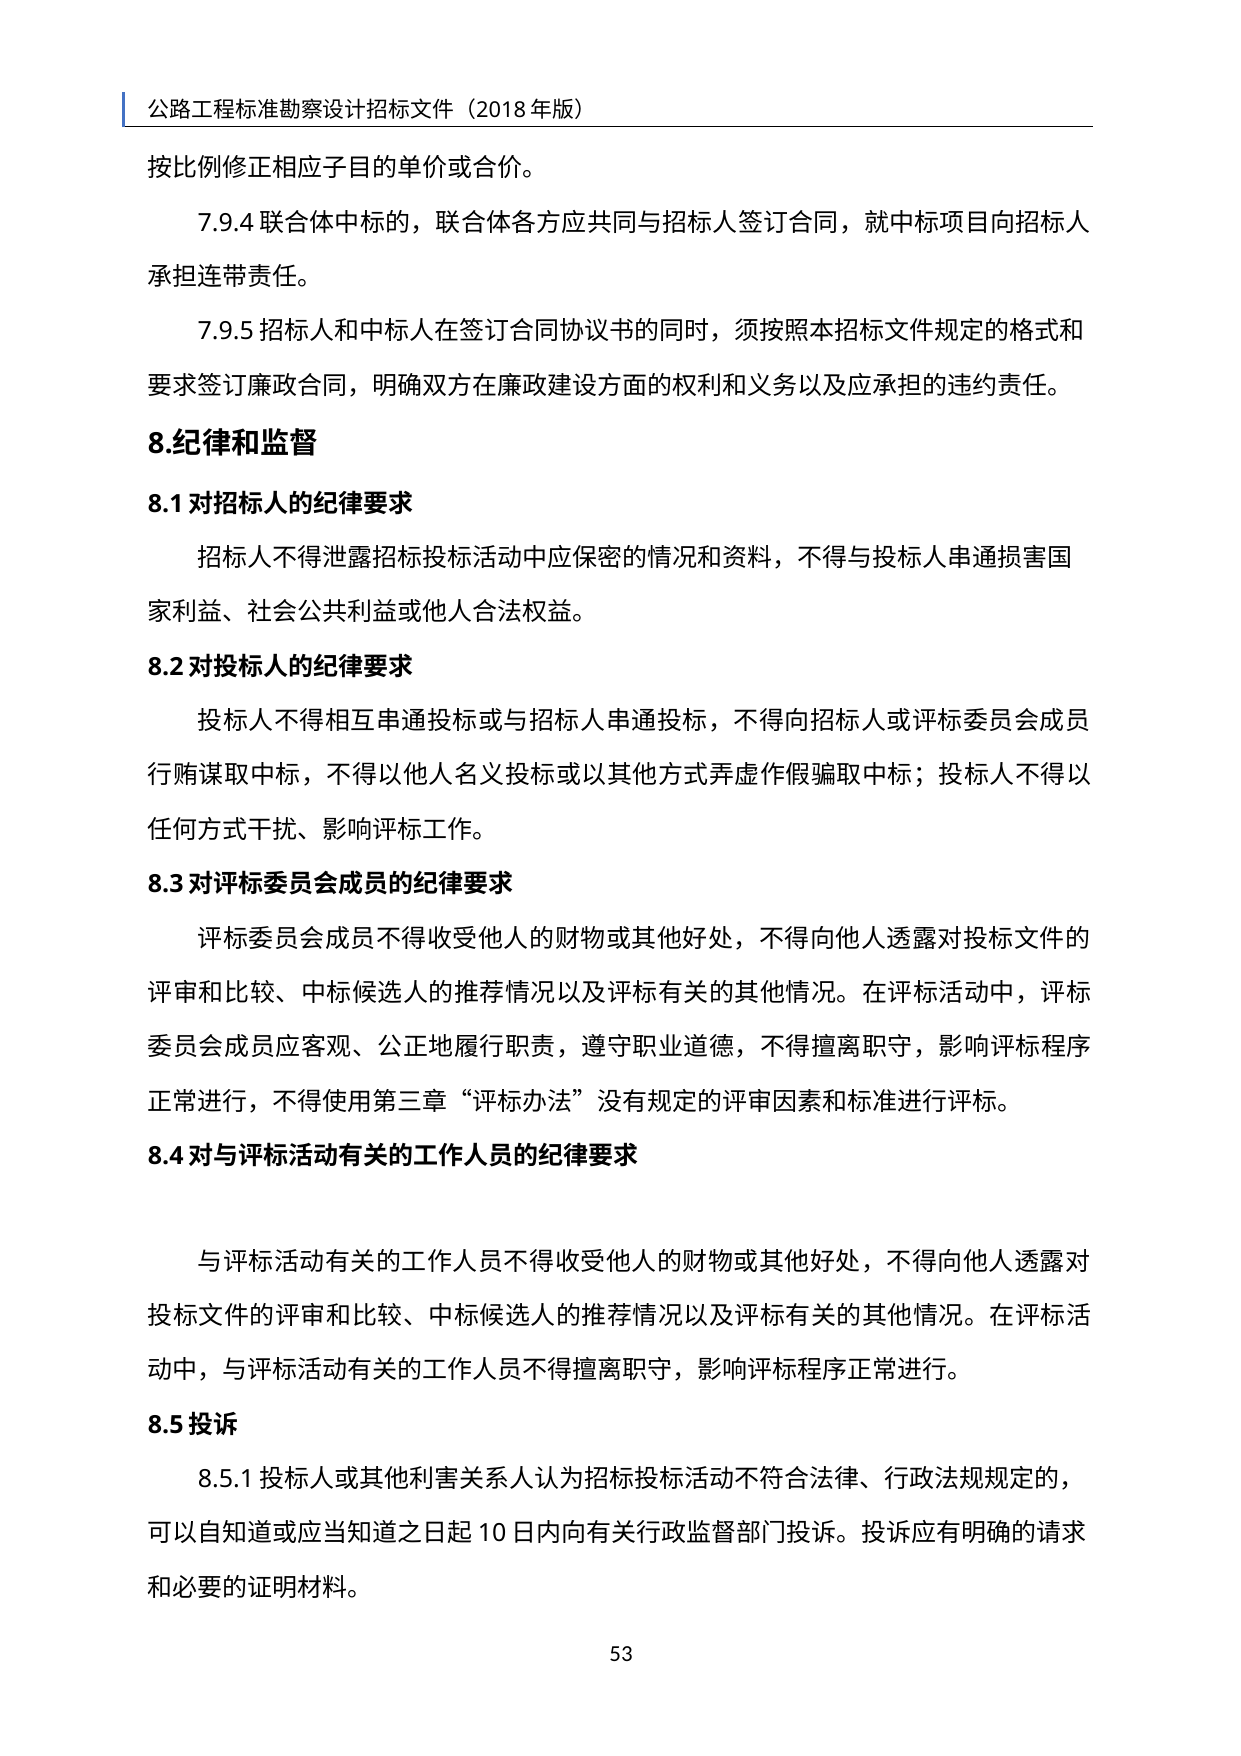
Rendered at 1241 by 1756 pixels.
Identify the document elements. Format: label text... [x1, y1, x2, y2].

text 7.9.4联合体中标的，联合体各方应共同与招标人签订合同，就中标项目向招标人承担连带责任。 [148, 202, 1093, 293]
text 8.3对评标委员会成员的纪律要求 [148, 864, 1093, 900]
text 8.1对招标人的纪律要求 [148, 483, 1093, 519]
text 8.纪律和监督 [148, 419, 1093, 462]
text 投标人不得相互串通投标或与招标人串通投标，不得向招标人或评标委员会成员行贿谋取中标，不得以他人名义投标或以其他方式弄虚作假骗取中标；投标人不得以任何方式干扰、影响评标工作。 [148, 701, 1093, 846]
text 与评标活动有关的工作人员不得收受他人的财物或其他好处，不得向他人透露对投标文件的评审和比较、中标候选人的推荐情况以及评标有关的其他情况。在评标活动中，与评标活动有关的工作人员不得擅离职守，影响评标程序正常进行。 [148, 1241, 1093, 1386]
text 评标委员会成员不得收受他人的财物或其他好处，不得向他人透露对投标文件的评审和比较、中标候选人的推荐情况以及评标有关的其他情况。在评标活动中，评标委员会成员应客观、公正地履行职责，遵守职业道德，不得擅离职守，影响评标程序正常进行，不得使用第三章“评标办法”没有规定的评审因素和标准进行评标。 [148, 918, 1093, 1117]
text 8.4对与评标活动有关的工作人员的纪律要求 [148, 1136, 1093, 1172]
text 8.5.1投标人或其他利害关系人认为招标投标活动不符合法律、行政法规规定的，可以自知道或应当知道之日起10日内向有关行政监督部门投诉。投诉应有明确的请求和必要的证明材料。 [148, 1458, 1093, 1603]
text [148, 148, 1093, 184]
text 家利益、社会公共利益或他人合法权益。 [148, 592, 1093, 628]
text 招标人不得泄露招标投标活动中应保密的情况和资料，不得与投标人串通损害国 [148, 537, 1093, 574]
text 8.2对投标人的纪律要求 [148, 646, 1093, 682]
text 8.5投诉 [148, 1404, 1093, 1440]
text 7.9.5招标人和中标人在签订合同协议书的同时，须按照本招标文件规定的格式和要求签订廉政合同，明确双方在廉政建设方面的权利和义务以及应承担的违约责任。 [148, 311, 1093, 401]
